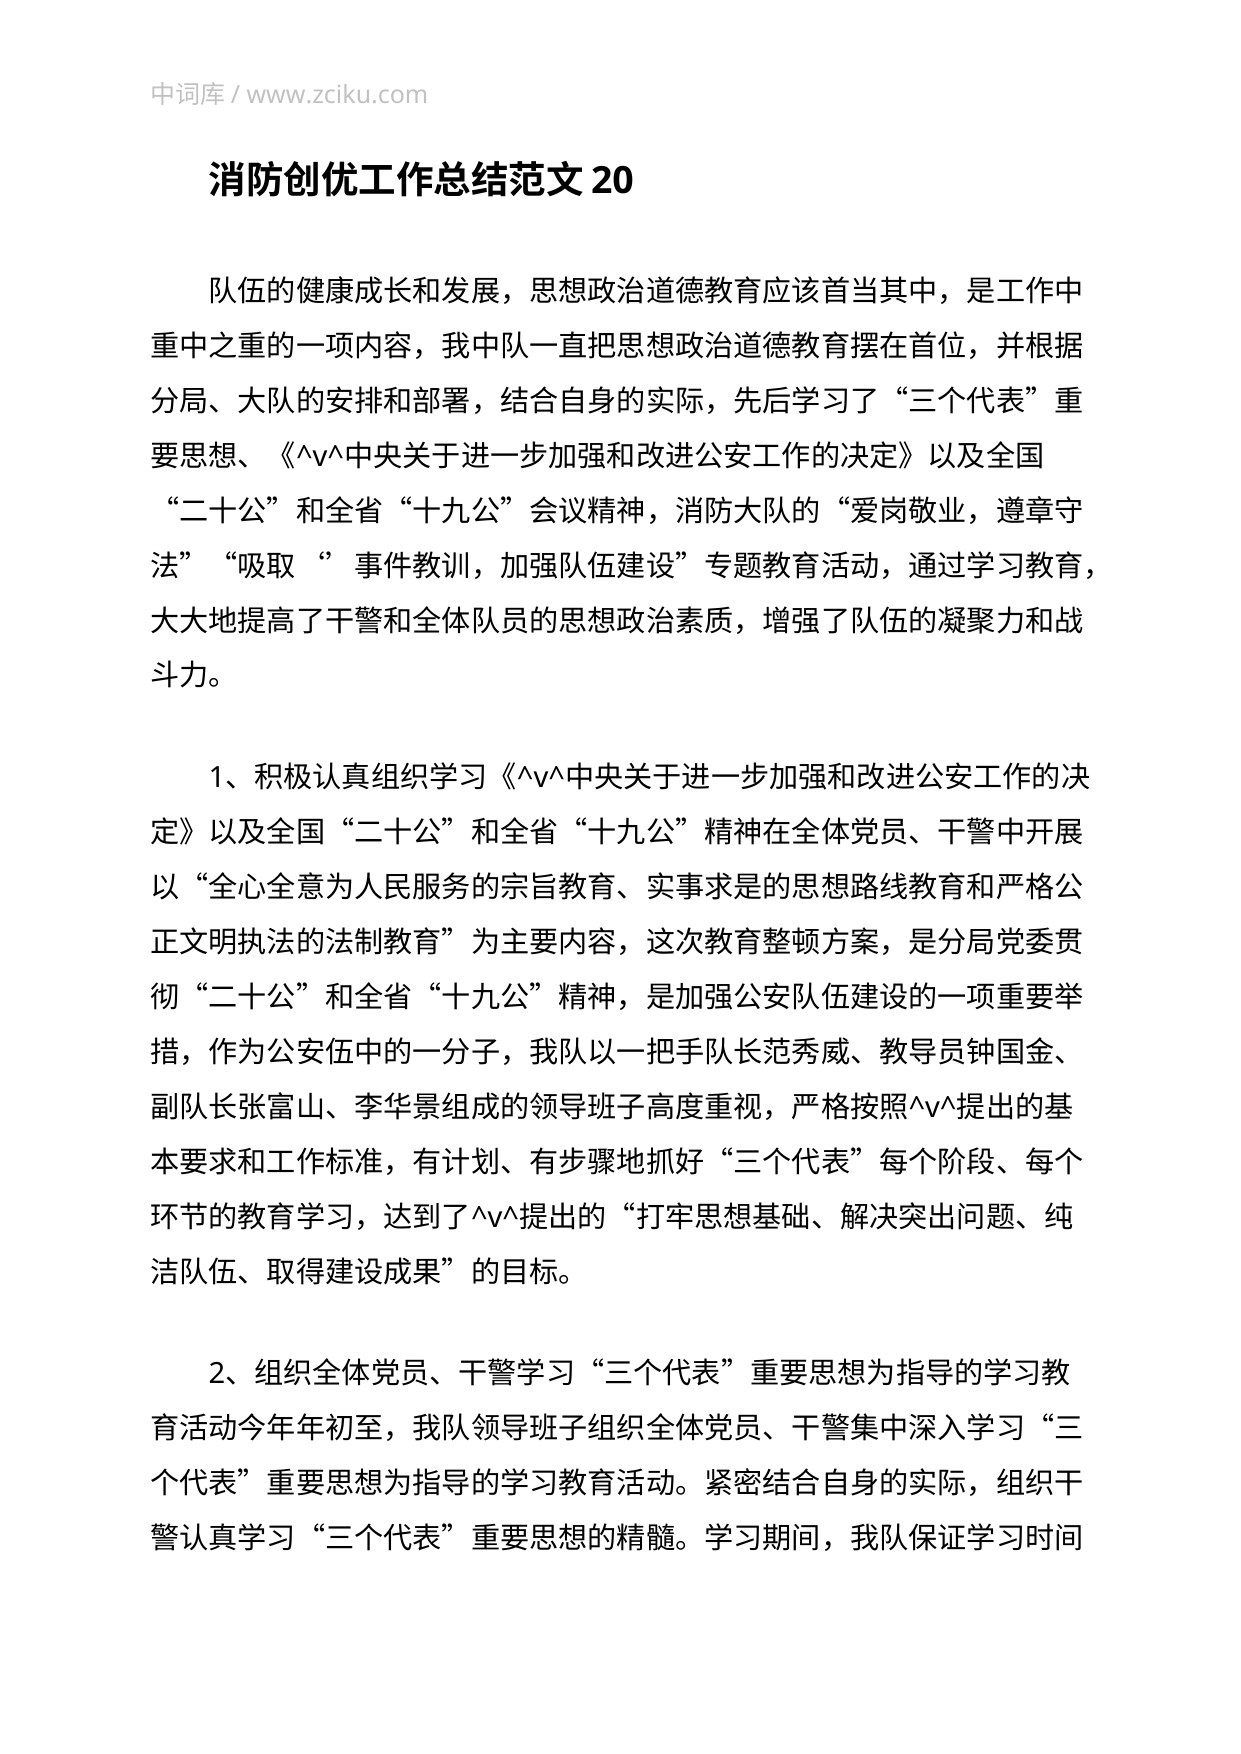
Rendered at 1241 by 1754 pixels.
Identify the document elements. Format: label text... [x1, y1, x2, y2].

text 1、积极认真组织学习《^v^中央关于进一步加强和改进公安工作的决定》以及全国“二十公”和全省“十九公”精神在全体党员、干警中开展以“全心全意为人民服务的宗旨教育、实事求是的思想路线教育和严格公正文明执法的法制教育”为主要内容，这次教育整顿方案，是分局党委贯彻“二十公”和全省“十九公”精神，是加强公安队伍建设的一项重要举措，作为公安伍中的一分子，我队以一把手队长范秀威、教导员钟国金、副队长张富山、李华景组成的领导班子高度重视，严格按照^v^提出的基本要求和工作标准，有计划、有步骤地抓好“三个代表”每个阶段、每个环节的教育学习，达到了^v^提出的“打牢思想基础、解决突出问题、纯洁队伍、取得建设成果”的目标。 [150, 754, 1090, 1290]
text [150, 1350, 1090, 1557]
text 队伍的健康成长和发展，思想政治道德教育应该首当其中，是工作中重中之重的一项内容，我中队一直把思想政治道德教育摆在首位，并根据分局、大队的安排和部署，结合自身的实际，先后学习了“三个代表”重要思想、《^v^中央关于进一步加强和改进公安工作的决定》以及全国“二十公”和全省“十九公”会议精神，消防大队的“爱岗敬业，遵章守法”“吸取‘’事件教训，加强队伍建设”专题教育活动，通过学习教育，大大地提高了干警和全体队员的思想政治素质，增强了队伍的凝聚力和战斗力。 [150, 268, 1090, 694]
text 消防创优工作总结范文20 [150, 150, 1090, 204]
